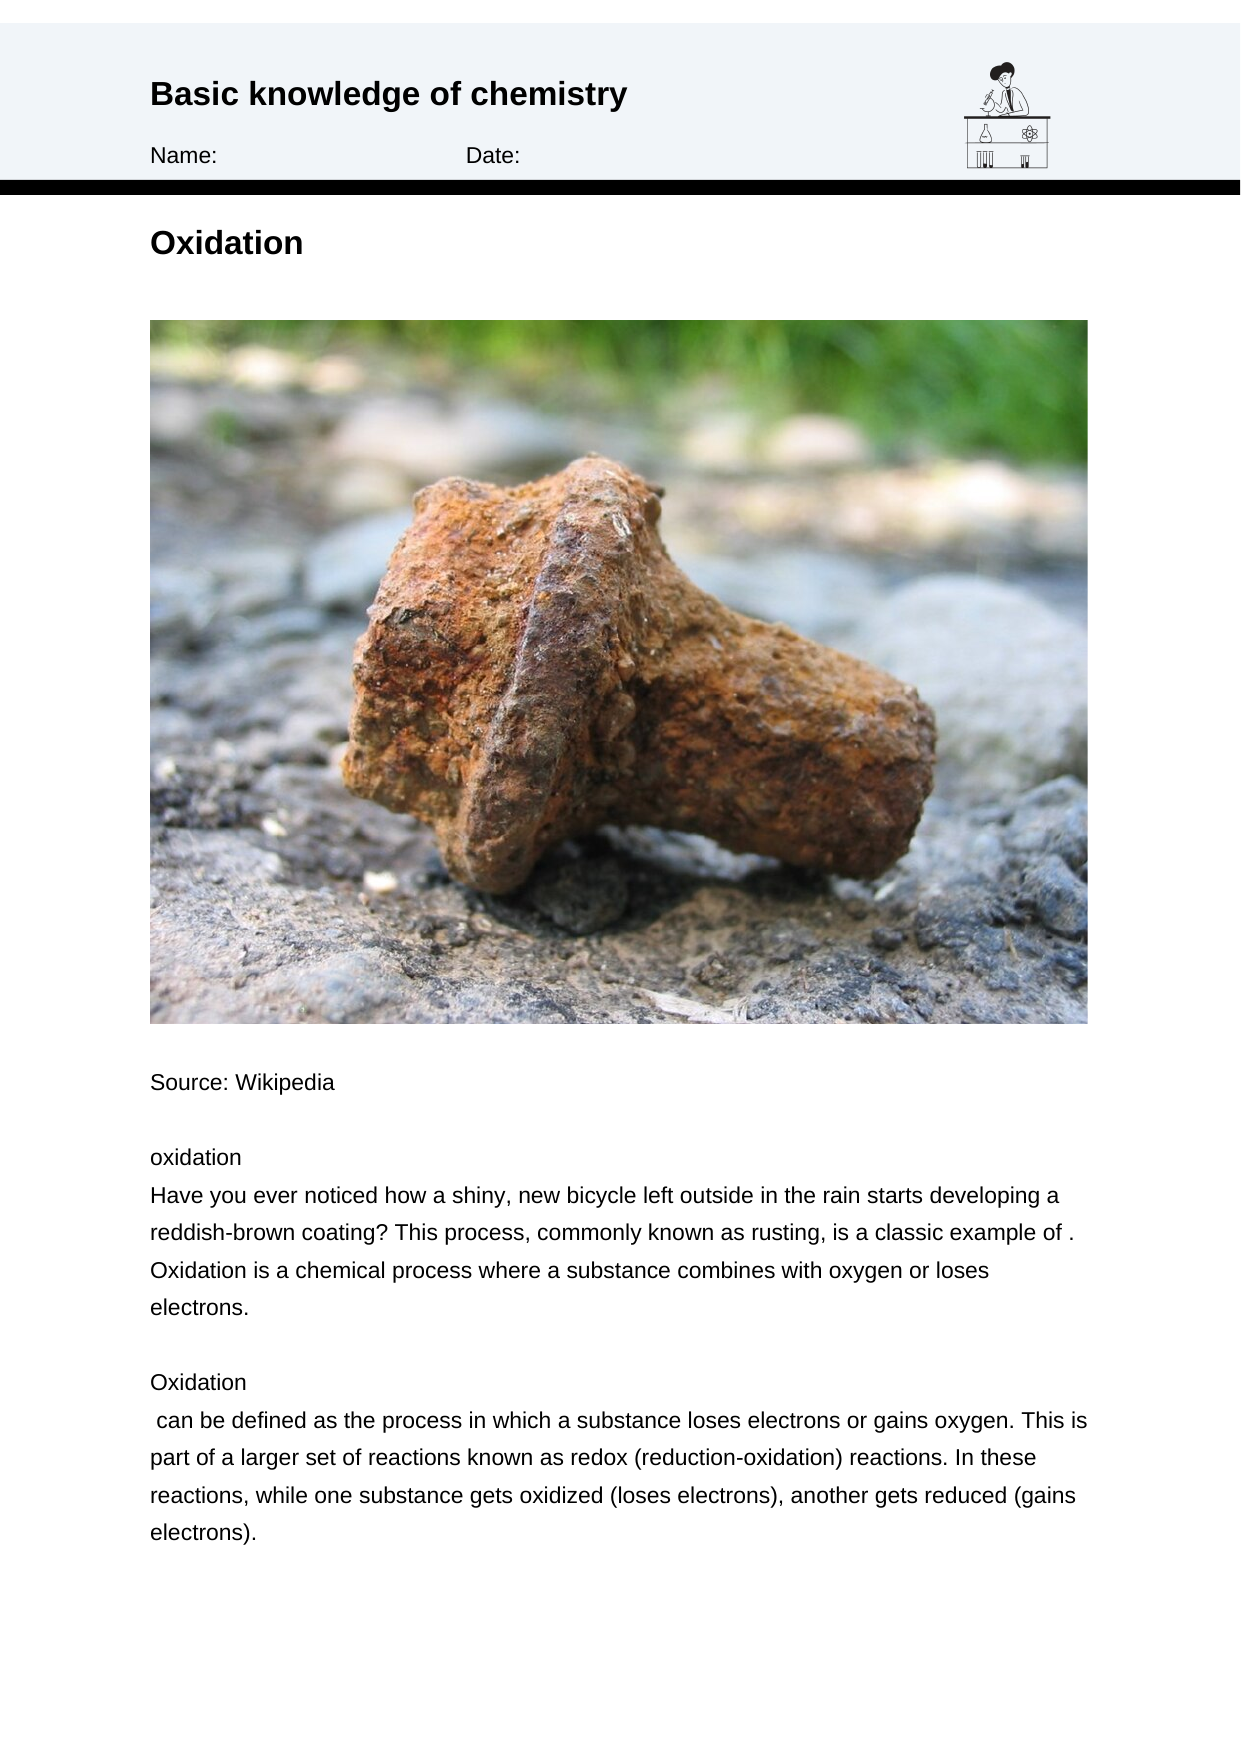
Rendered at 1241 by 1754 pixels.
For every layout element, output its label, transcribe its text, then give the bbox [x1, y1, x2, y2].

subtitle Oxidation [150, 223, 1090, 262]
text can be defined as the process in which a substance loses electrons or gains oxygen. This is part of a larger set of reactions known as redox (reduction-oxidation) reactions. In these reactions, while one substance gets oxidized (loses electrons), another gets reduced (gains electrons). [150, 1398, 1090, 1548]
picture [150, 320, 1088, 1024]
text Have you ever noticed how a shiny, new bicycle left outside in the rain starts developing a reddish-brown coating? This process, commonly known as rusting, is a classic example of . Oxidation is a chemical process where a substance combines with oxygen or loses electrons. [150, 1173, 1090, 1323]
text Source: Wikipedia [150, 1061, 1090, 1098]
picture [0, 23, 1241, 195]
text oxidation [150, 1136, 1090, 1173]
text Oxidation [150, 1361, 1090, 1398]
